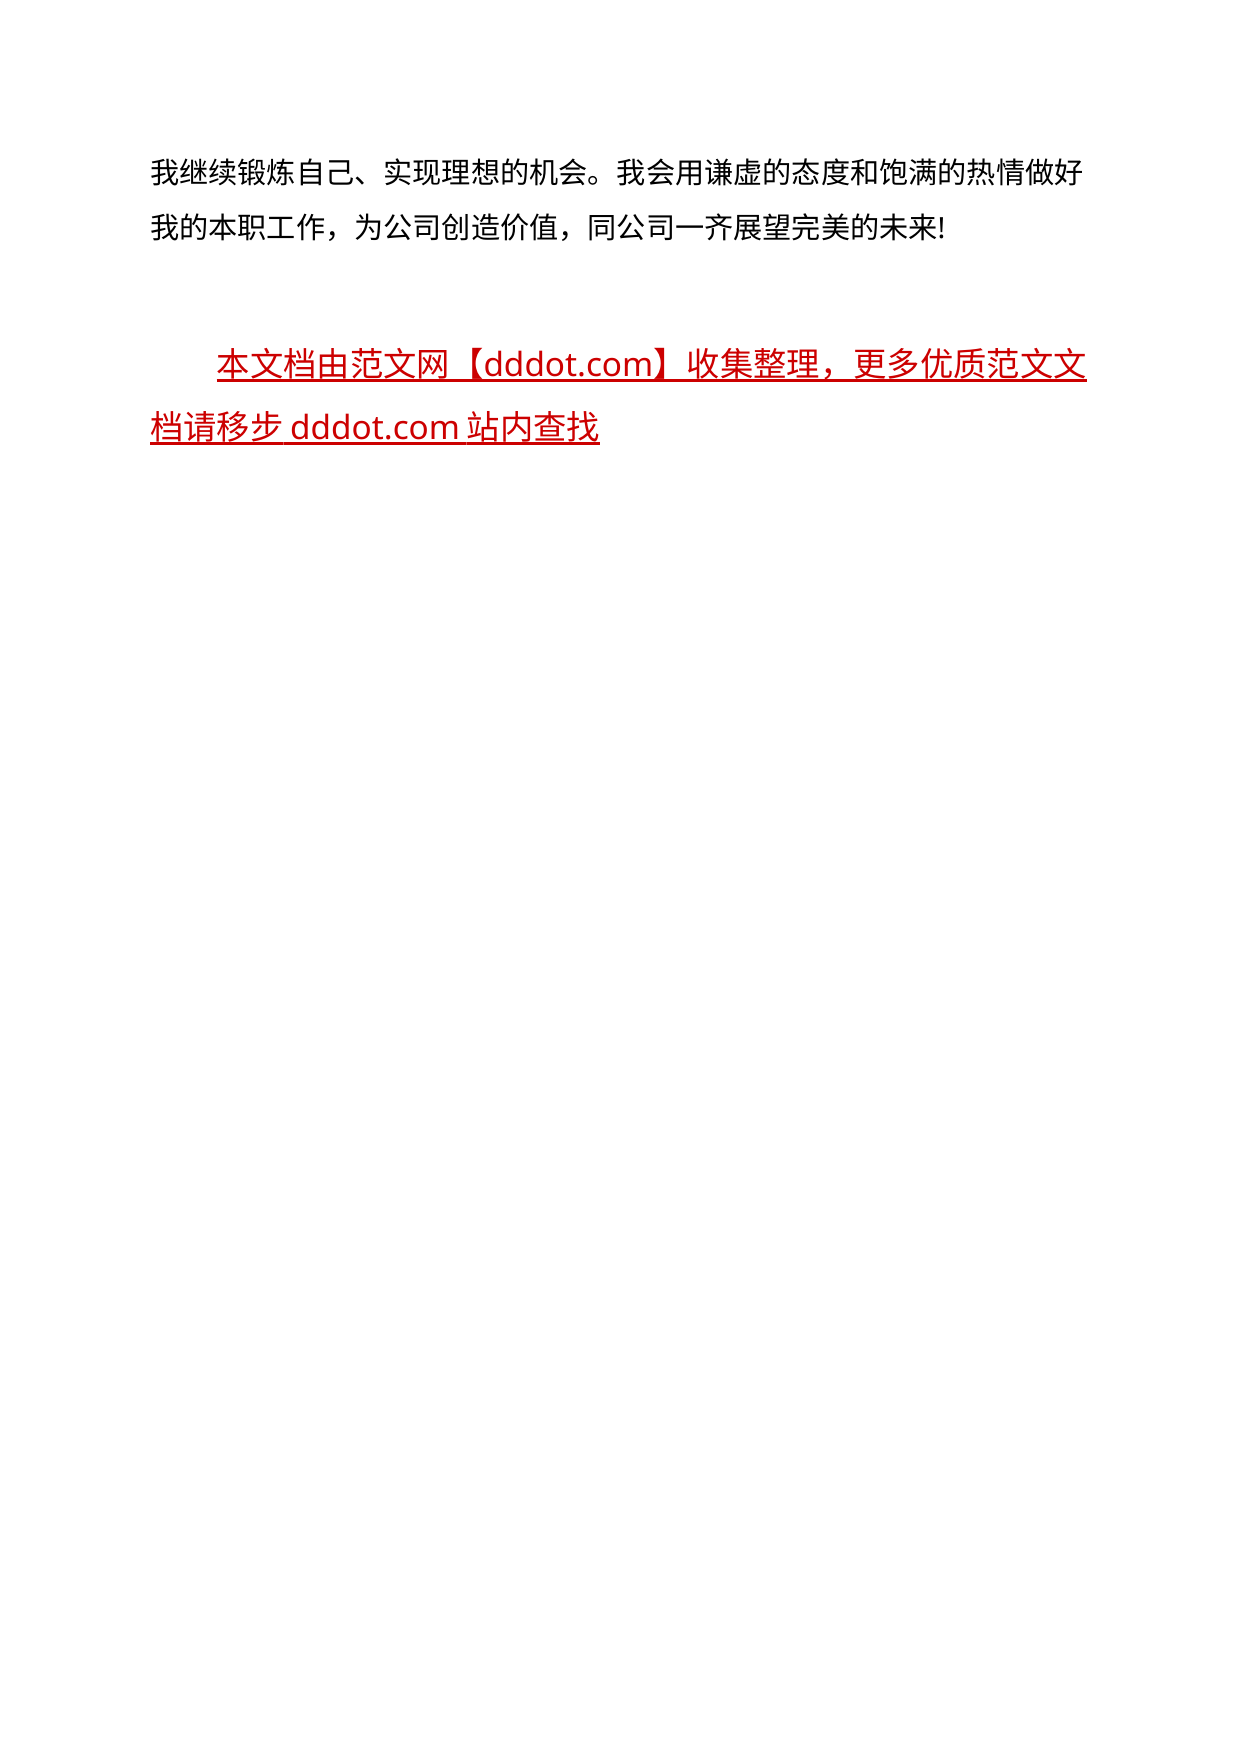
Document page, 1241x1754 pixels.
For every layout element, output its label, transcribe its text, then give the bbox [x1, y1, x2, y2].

text 本文档由范文网【dddot.com】收集整理，更多优质范文文档请移步dddot.com站内查找 [150, 338, 1090, 449]
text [150, 150, 1090, 247]
